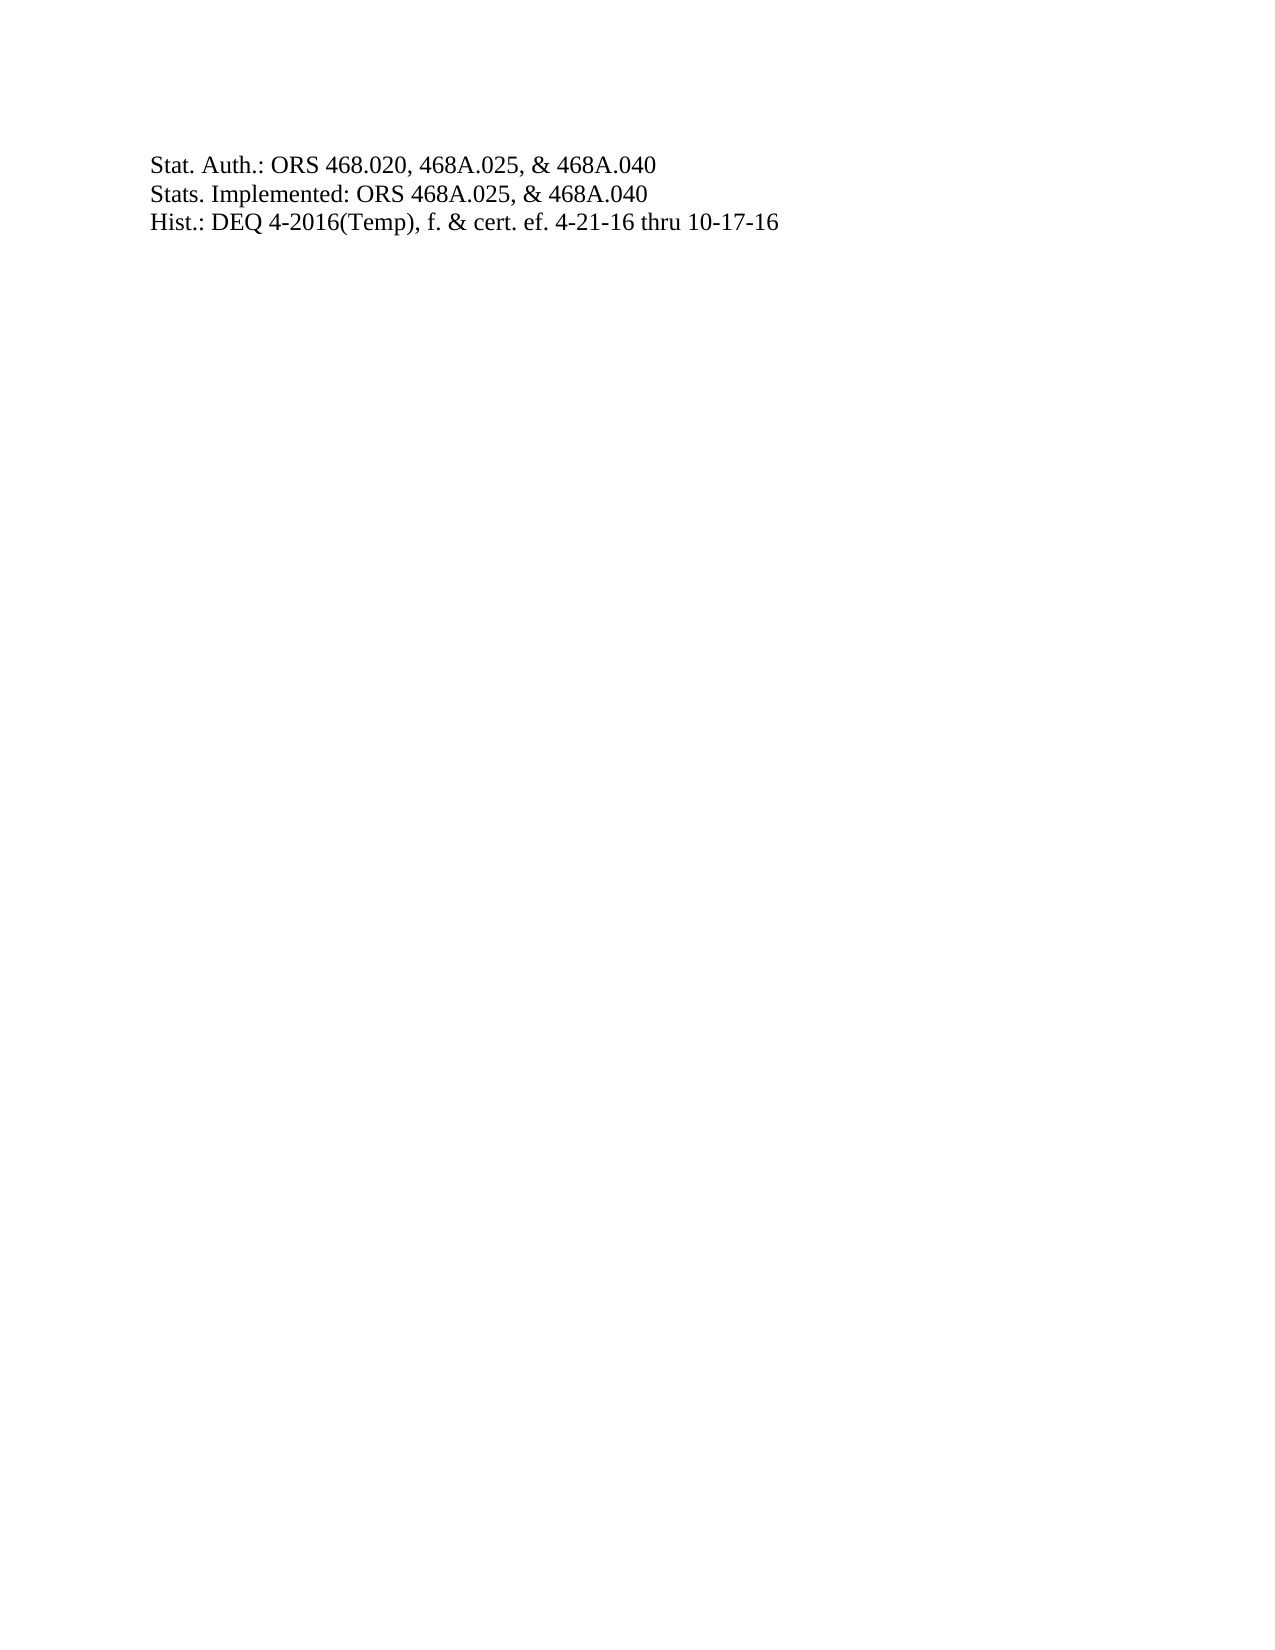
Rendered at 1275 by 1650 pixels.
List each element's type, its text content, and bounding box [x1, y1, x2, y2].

text Stat. Auth.: ORS 468.020, 468A.025, & 468A.040 Stats. Implemented: ORS 468A.025, & 468A.040 Hist.: DEQ 4-2016(Temp), f. & cert. ef. 4-21-16 thru 10-17-16 [150, 150, 1123, 236]
